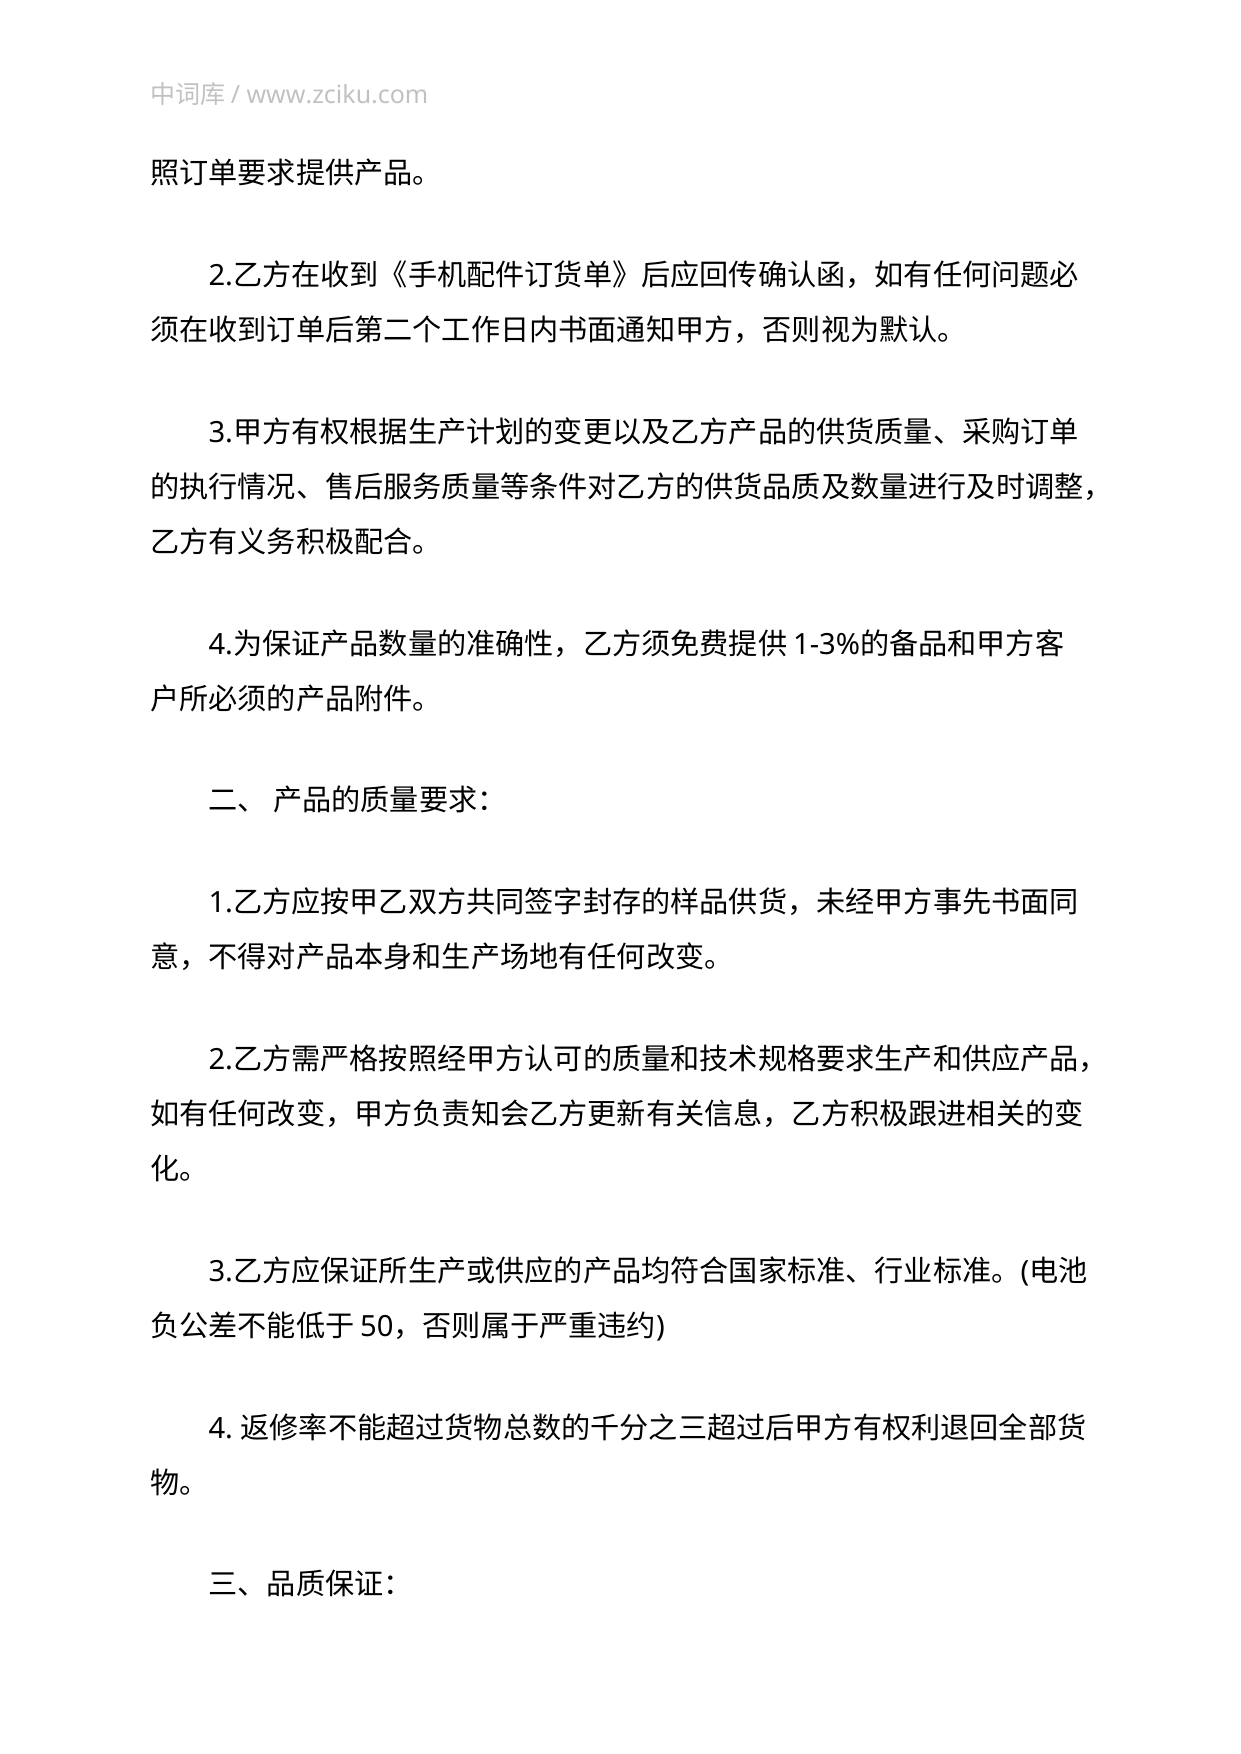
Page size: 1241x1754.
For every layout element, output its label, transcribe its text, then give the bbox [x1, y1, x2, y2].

text 3.乙方应保证所生产或供应的产品均符合国家标准、行业标准。(电池负公差不能低于50，否则属于严重违约) [150, 1247, 1090, 1344]
text 4. 返修率不能超过货物总数的千分之三超过后甲方有权利退回全部货物。 [150, 1404, 1090, 1501]
text 二、 产品的质量要求： [150, 777, 1090, 819]
text 1.乙方应按甲乙双方共同签字封存的样品供货，未经甲方事先书面同意，不得对产品本身和生产场地有任何改变。 [150, 879, 1090, 976]
text 2.乙方需严格按照经甲方认可的质量和技术规格要求生产和供应产品，如有任何改变，甲方负责知会乙方更新有关信息，乙方积极跟进相关的变化。 [150, 1036, 1090, 1188]
text 3.甲方有权根据生产计划的变更以及乙方产品的供货质量、采购订单的执行情况、售后服务质量等条件对乙方的供货品质及数量进行及时调整，乙方有义务积极配合。 [150, 408, 1090, 561]
text 4.为保证产品数量的准确性，乙方须免费提供1-3%的备品和甲方客户所必须的产品附件。 [150, 620, 1090, 717]
text 2.乙方在收到《手机配件订货单》后应回传确认函，如有任何问题必须在收到订单后第二个工作日内书面通知甲方，否则视为默认。 [150, 252, 1090, 349]
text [150, 150, 1090, 192]
text 三、品质保证： [150, 1561, 1090, 1603]
